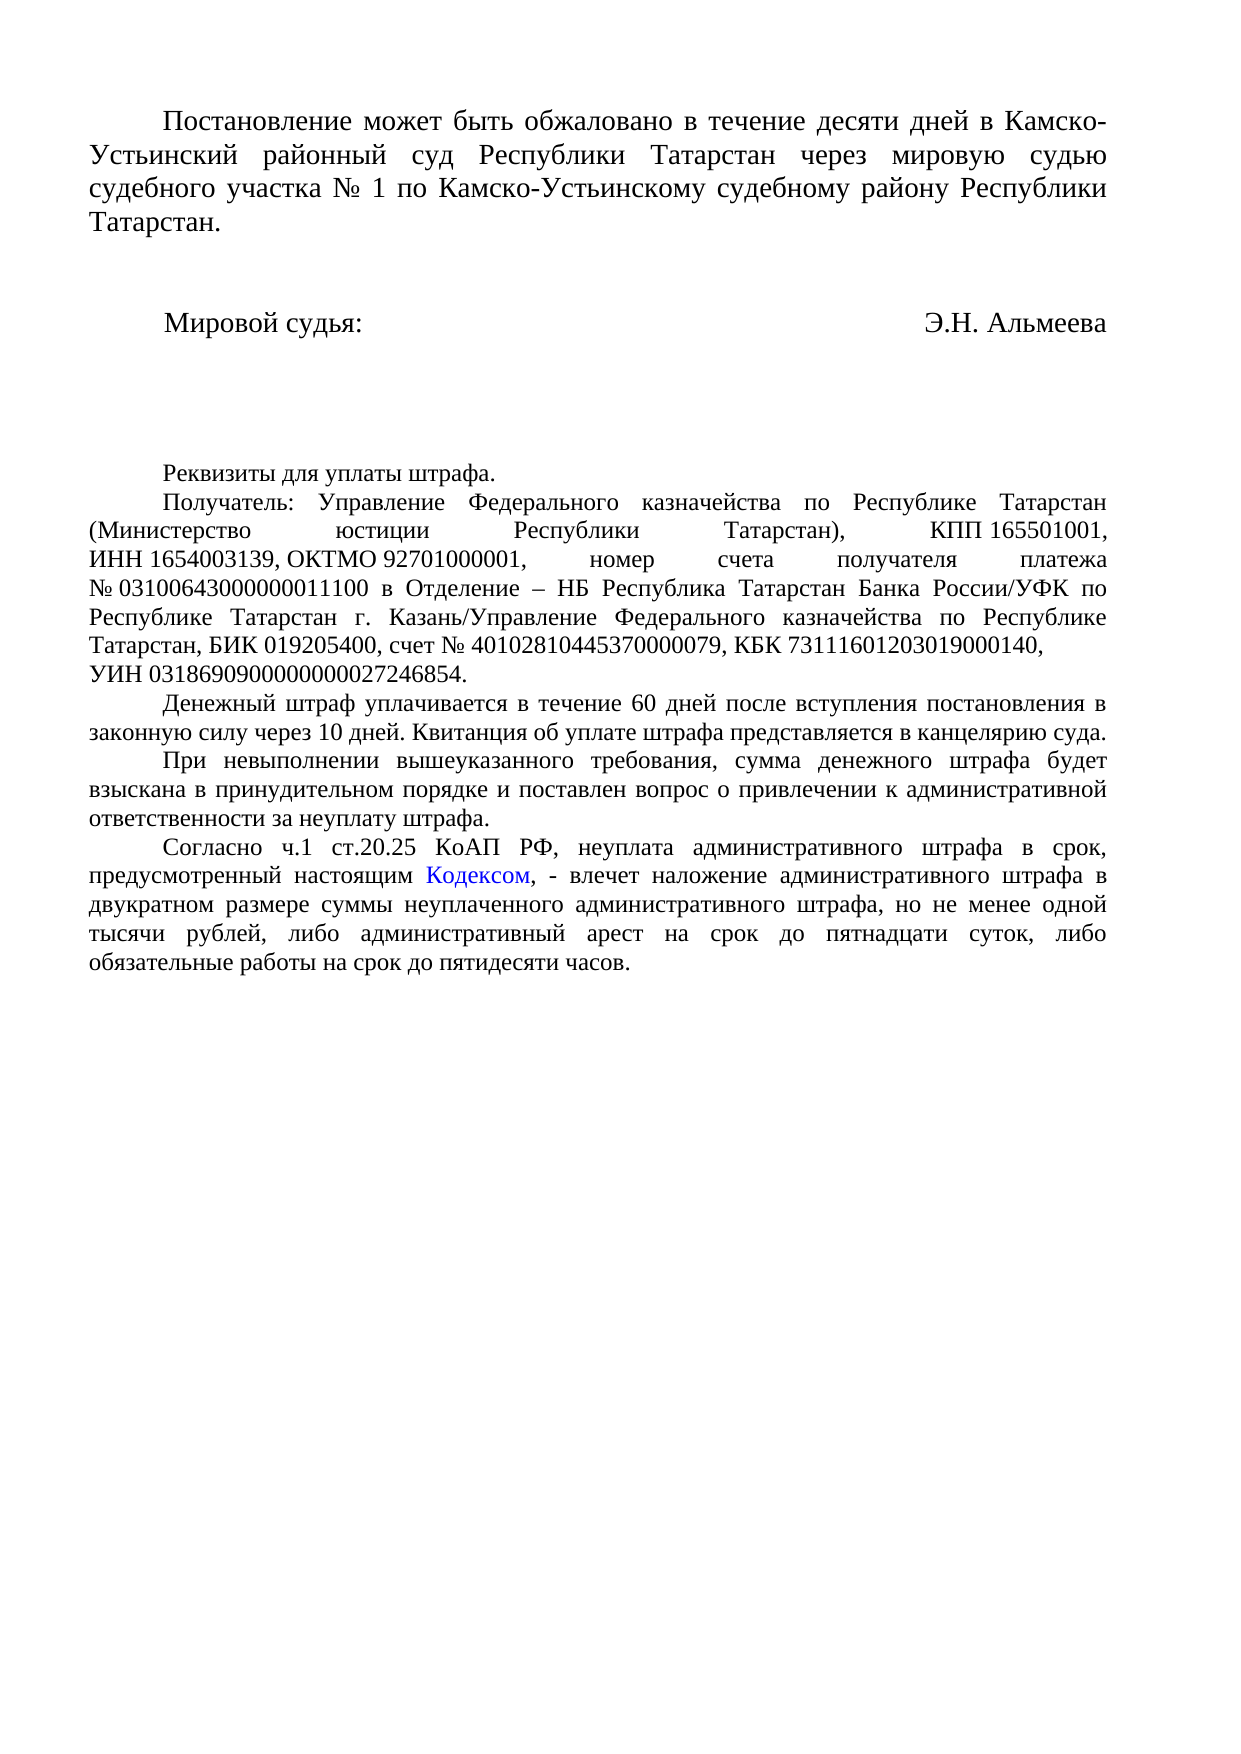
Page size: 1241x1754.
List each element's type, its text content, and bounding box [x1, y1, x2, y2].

text Постановление может быть обжаловано в течение десяти дней в Камско-Устьинский районный суд Республики Татарстан через мировую судью судебного участка № 1 по Камско-Устьинскому судебному району Республики Татарстан. [89, 103, 1108, 238]
text Мировой судья: Э.Н. Альмеева [89, 305, 1108, 338]
text Реквизиты для уплаты штрафа. [89, 458, 1108, 487]
text Получатель: Управление Федерального казначейства по Республике Татарстан (Министерство юстиции Республики Татарстан), КПП 165501001, ИНН 1654003139, ОКТМО 92701000001, номер счета получателя платежа № 03100643000000011100 в Отделение – НБ Республика Татарстан Банка России/УФК по Республике Татарстан г. Казань/Управление Федерального казначейства по Республике Татарстан, БИК 019205400, счет № 40102810445370000079, КБК 73111601203019000140, [89, 487, 1108, 659]
text УИН 0318690900000000027246854. [89, 659, 1108, 688]
text Согласно ч.1 ст.20.25 КоАП РФ, неуплата административного штрафа в срок, предусмотренный настоящим Кодексом, - влечет наложение административного штрафа в двукратном размере суммы неуплаченного административного штрафа, но не менее одной тысячи рублей, либо административный арест на срок до пятнадцати суток, либо обязательные работы на срок до пятидесяти часов. [89, 832, 1108, 976]
text Денежный штраф уплачивается в течение 60 дней после вступления постановления в законную силу через 10 дней. Квитанция об уплате штрафа представляется в канцелярию суда. [89, 688, 1108, 746]
text При невыполнении вышеуказанного требования, сумма денежного штрафа будет взыскана в принудительном порядке и поставлен вопрос о привлечении к административной ответственности за неуплату штрафа. [89, 746, 1108, 832]
